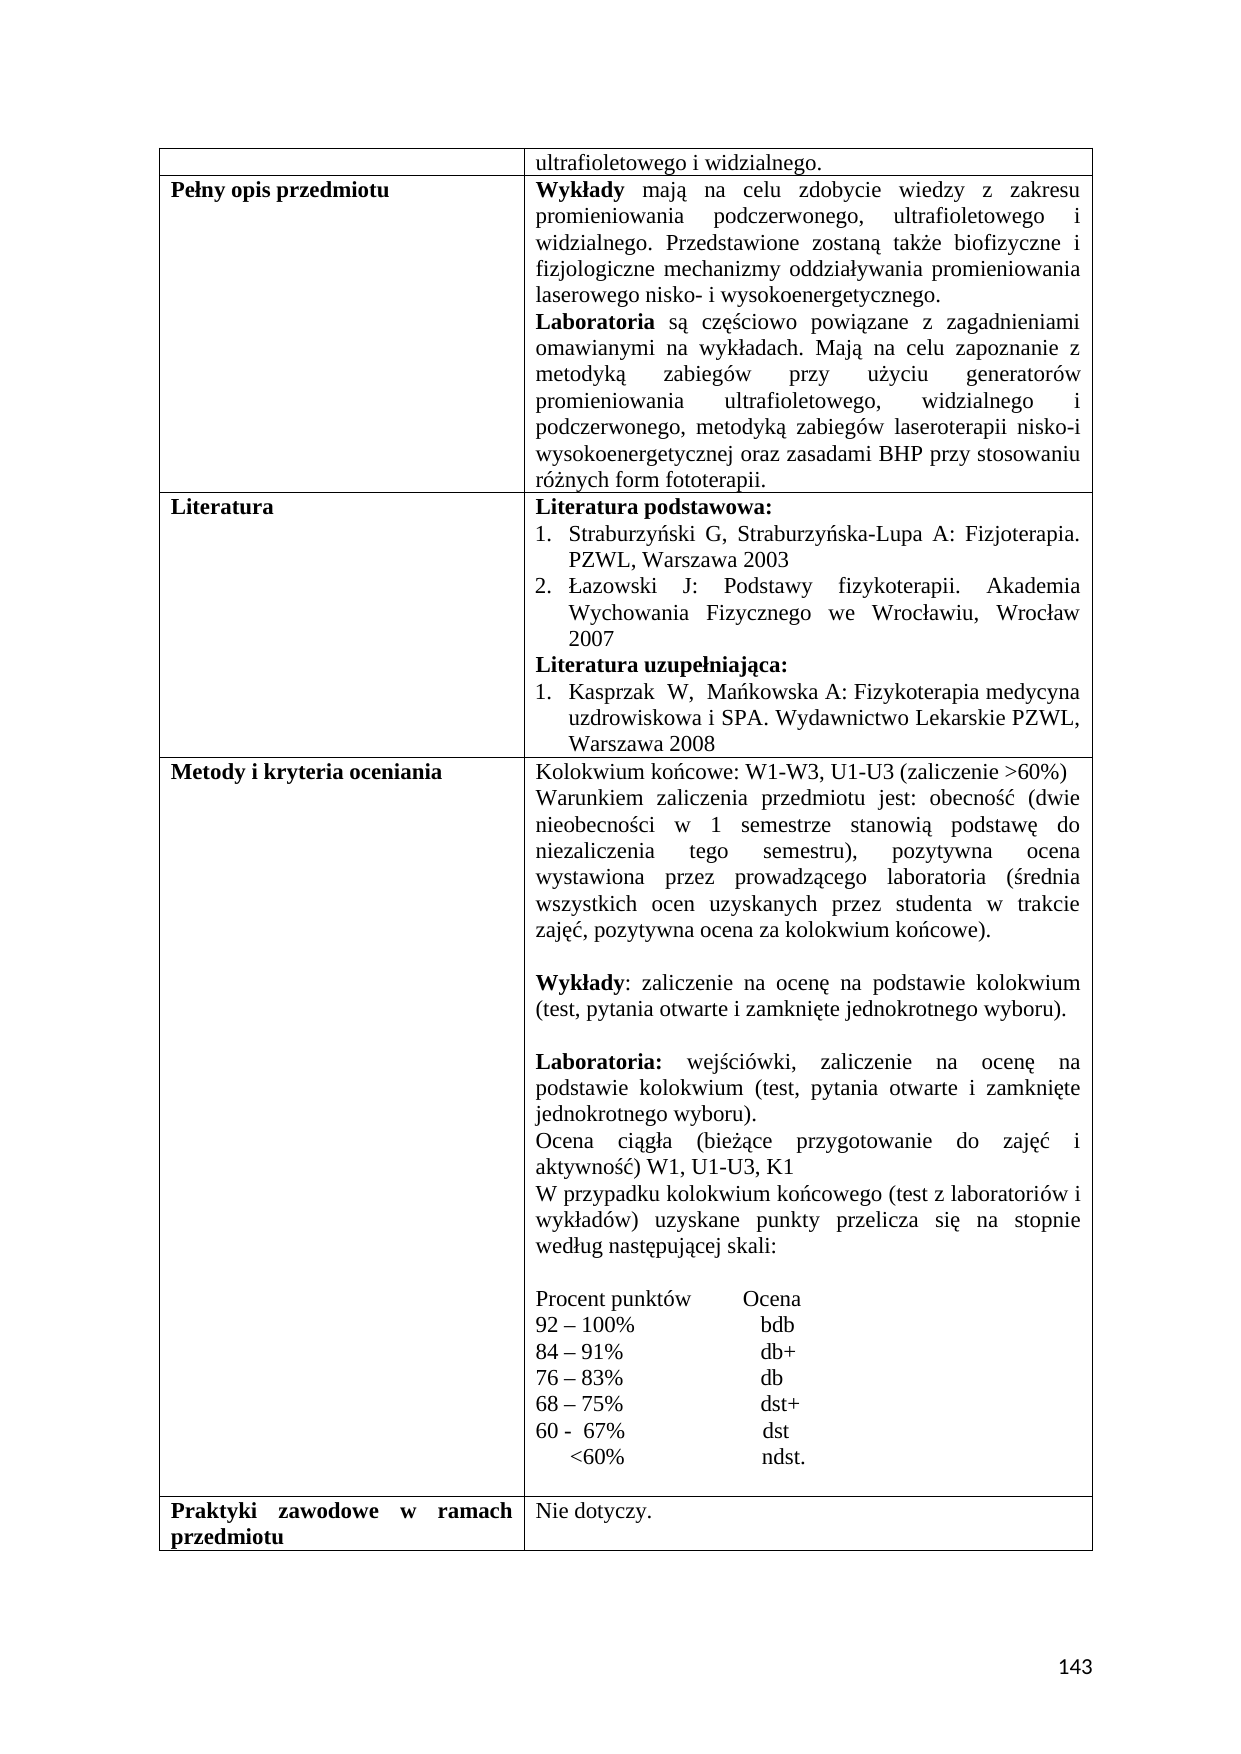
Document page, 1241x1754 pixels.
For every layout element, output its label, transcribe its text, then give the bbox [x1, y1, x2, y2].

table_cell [160, 149, 524, 175]
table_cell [525, 149, 1092, 175]
table_cell Praktyki zawodowe w ramach przedmiotu [160, 1497, 524, 1549]
table_cell Wykłady mają na celu zdobycie wiedzy z zakresu promieniowania podczerwonego, ultrafioletowego i widzialnego. Przedstawione zostaną także biofizyczne i fizjologiczne mechanizmy oddziaływania promieniowania laserowego nisko- i wysokoenergetycznego. Laboratoria są częściowo powiązane z zagadnieniami omawianymi na wykładach. Mają na celu zapoznanie z metodyką zabiegów przy użyciu generatorów promieniowania ultrafioletowego, widzialnego i podczerwonego, metodyką zabiegów laseroterapii nisko-i wysokoenergetycznej oraz zasadami BHP przy stosowaniu różnych form fototerapii. [525, 176, 1092, 492]
table_cell Literatura podstawowa: Straburzyński G, Straburzyńska-Lupa A: Fizjoterapia. PZWL, Warszawa 2003 Łazowski J: Podstawy fizykoterapii. Akademia Wychowania Fizycznego we Wrocławiu, Wrocław 2007 Literatura uzupełniająca: Kasprzak W, Mańkowska A: Fizykoterapia medycyna uzdrowiskowa i SPA. Wydawnictwo Lekarskie PZWL, Warszawa 2008 [525, 493, 1092, 757]
table_cell Literatura [160, 493, 524, 757]
table_cell Nie dotyczy. [525, 1497, 1092, 1549]
table_cell Metody i kryteria oceniania [160, 758, 524, 1496]
table_cell Kolokwium końcowe: W1-W3, U1-U3 (zaliczenie >60%) Warunkiem zaliczenia przedmiotu jest: obecność (dwie nieobecności w 1 semestrze stanowią podstawę do niezaliczenia tego semestru), pozytywna ocena wystawiona przez prowadzącego laboratoria (średnia wszystkich ocen uzyskanych przez studenta w trakcie zajęć, pozytywna ocena za kolokwium końcowe). Wykłady: zaliczenie na ocenę na podstawie kolokwium (test, pytania otwarte i zamknięte jednokrotnego wyboru). Laboratoria: wejściówki, zaliczenie na ocenę na podstawie kolokwium (test, pytania otwarte i zamknięte jednokrotnego wyboru). Ocena ciągła (bieżące przygotowanie do zajęć i aktywność) W1, U1-U3, K1 W przypadku kolokwium końcowego (test z laboratoriów i wykładów) uzyskane punkty przelicza się na stopnie według następującej skali: Procent punktów Ocena 92 – 100% bdb 84 – 91% db+ 76 – 83% db 68 – 75% dst+ 60 - 67% dst <60% ndst. [525, 758, 1092, 1496]
table_cell Pełny opis przedmiotu [160, 176, 524, 492]
